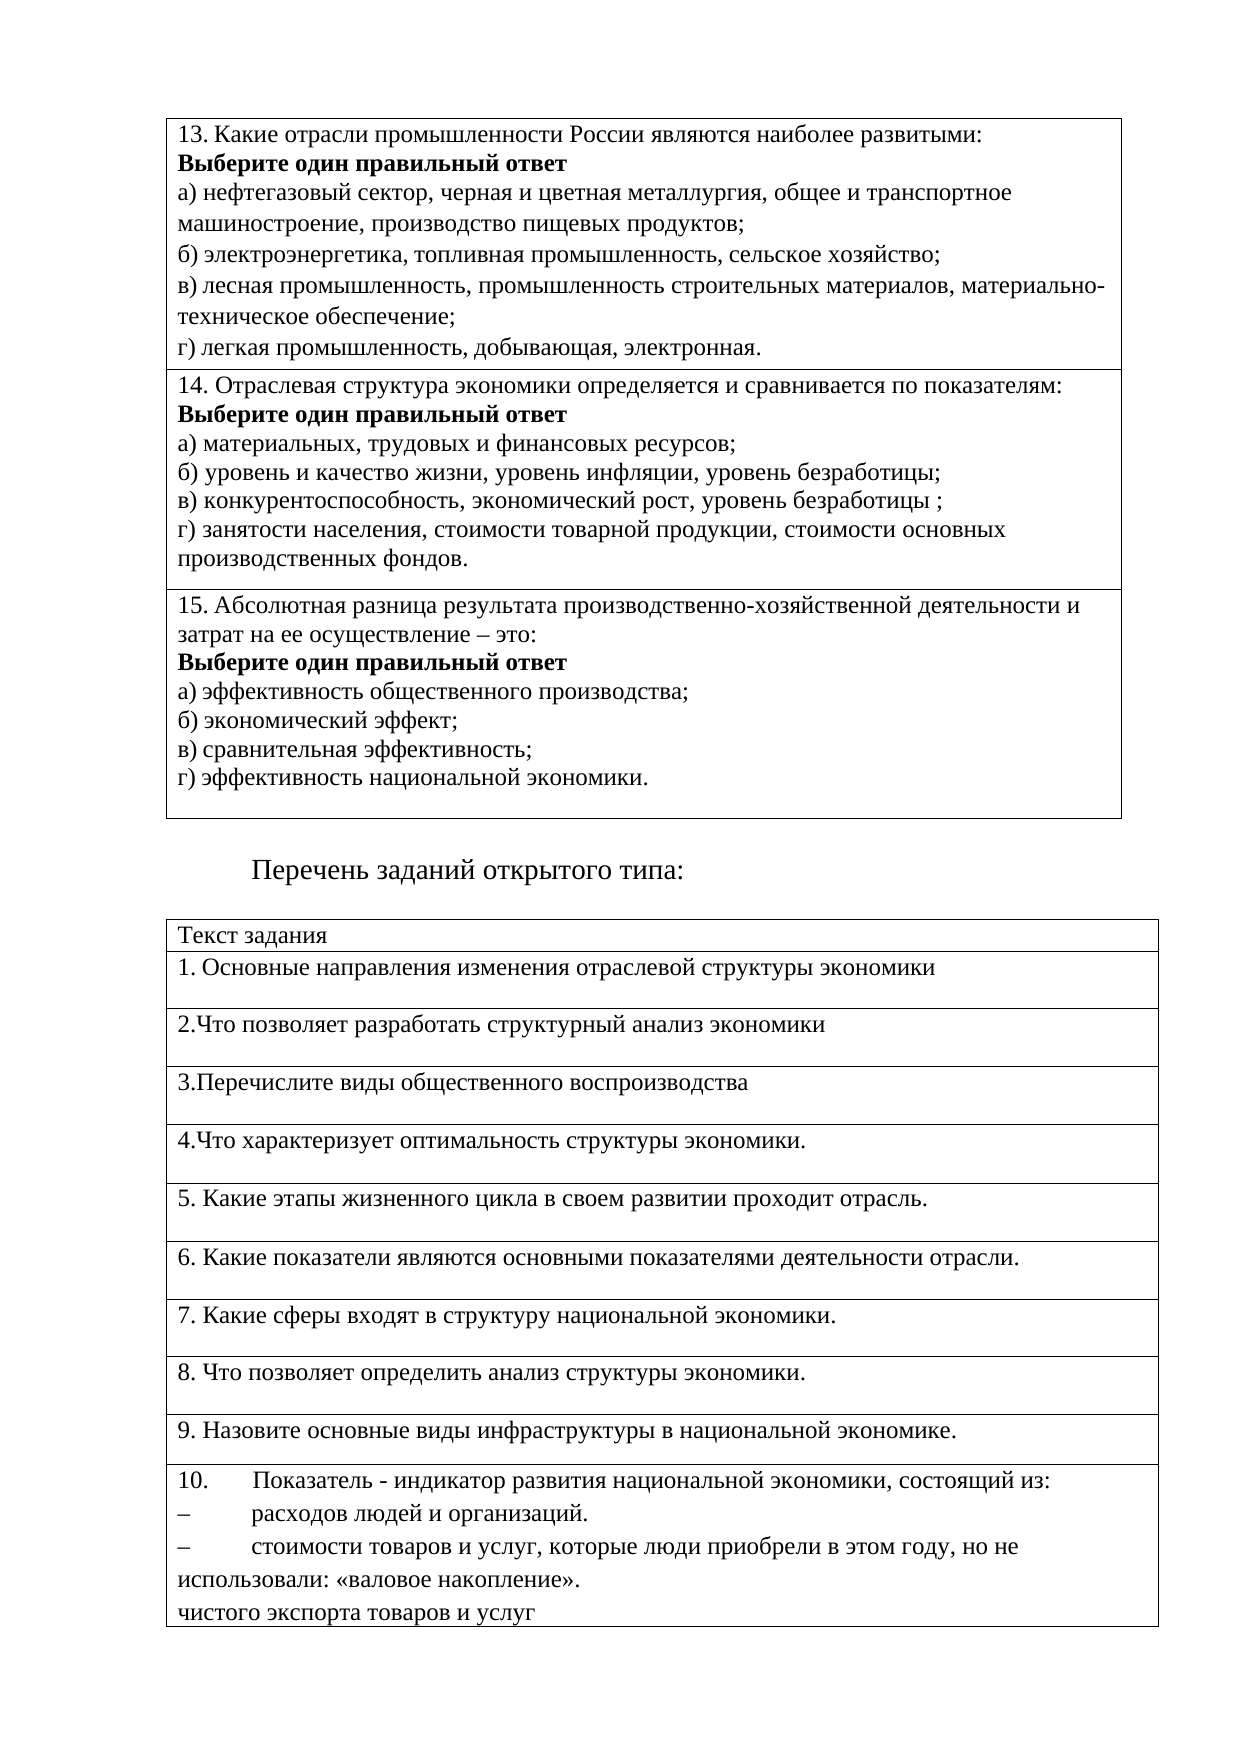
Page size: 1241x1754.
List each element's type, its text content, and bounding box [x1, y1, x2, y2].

table_cell 15. Абсолютная разница результата производственно-хозяйственной деятельности и затрат на ее осуществление – это: Выберите один правильный ответ а) эффективность общественного производства; б) экономический эффект; в) сравнительная эффективность; г) эффективность национальной экономики. [167, 590, 1121, 818]
table_cell Показатель - индикатор развития национальной экономики, состоящий из: расходов людей и организаций. стоимости товаров и услуг, которые люди приобрели в этом году, но не использовали: «валовое накопление». чистого экспорта товаров и услуг [167, 1465, 1158, 1626]
table_cell 14. Отраслевая структура экономики определяется и сравнивается по показателям: Выберите один правильный ответ а) материальных, трудовых и финансовых ресурсов; б) уровень и качество жизни, уровень инфляции, уровень безработицы; в) конкурентоспособность, экономический рост, уровень безработицы ; г) занятости населения, стоимости товарной продукции, стоимости основных производственных фондов. [167, 370, 1121, 589]
table_cell 9. Назовите основные виды инфраструктуры в национальной экономике. [167, 1415, 1158, 1464]
text Перечень заданий открытого типа: [177, 852, 1152, 886]
table_cell 4.Что характеризует оптимальность структуры экономики. [167, 1125, 1158, 1182]
table_cell 13. Какие отрасли промышленности России являются наиболее развитыми: Выберите один правильный ответ а) нефтегазовый сектор, черная и цветная металлургия, общее и транспортное машиностроение, производство пищевых продуктов; б) электроэнергетика, топливная промышленность, сельское хозяйство; в) лесная промышленность, промышленность строительных материалов, материально-техническое обеспечение; г) легкая промышленность, добывающая, электронная. [167, 119, 1121, 369]
table_cell 7. Какие сферы входят в структуру национальной экономики. [167, 1300, 1158, 1356]
table_cell 6. Какие показатели являются основными показателями деятельности отрасли. [167, 1242, 1158, 1299]
table_cell 3.Перечислите виды общественного воспроизводства [167, 1067, 1158, 1124]
table_header Текст задания [167, 920, 1158, 951]
table_cell 2.Что позволяет разработать структурный анализ экономики [167, 1009, 1158, 1066]
table_cell 8. Что позволяет определить анализ структуры экономики. [167, 1357, 1158, 1414]
table_cell 1. Основные направления изменения отраслевой структуры экономики [167, 952, 1158, 1008]
table_cell 5. Какие этапы жизненного цикла в своем развитии проходит отрасль. [167, 1184, 1158, 1241]
